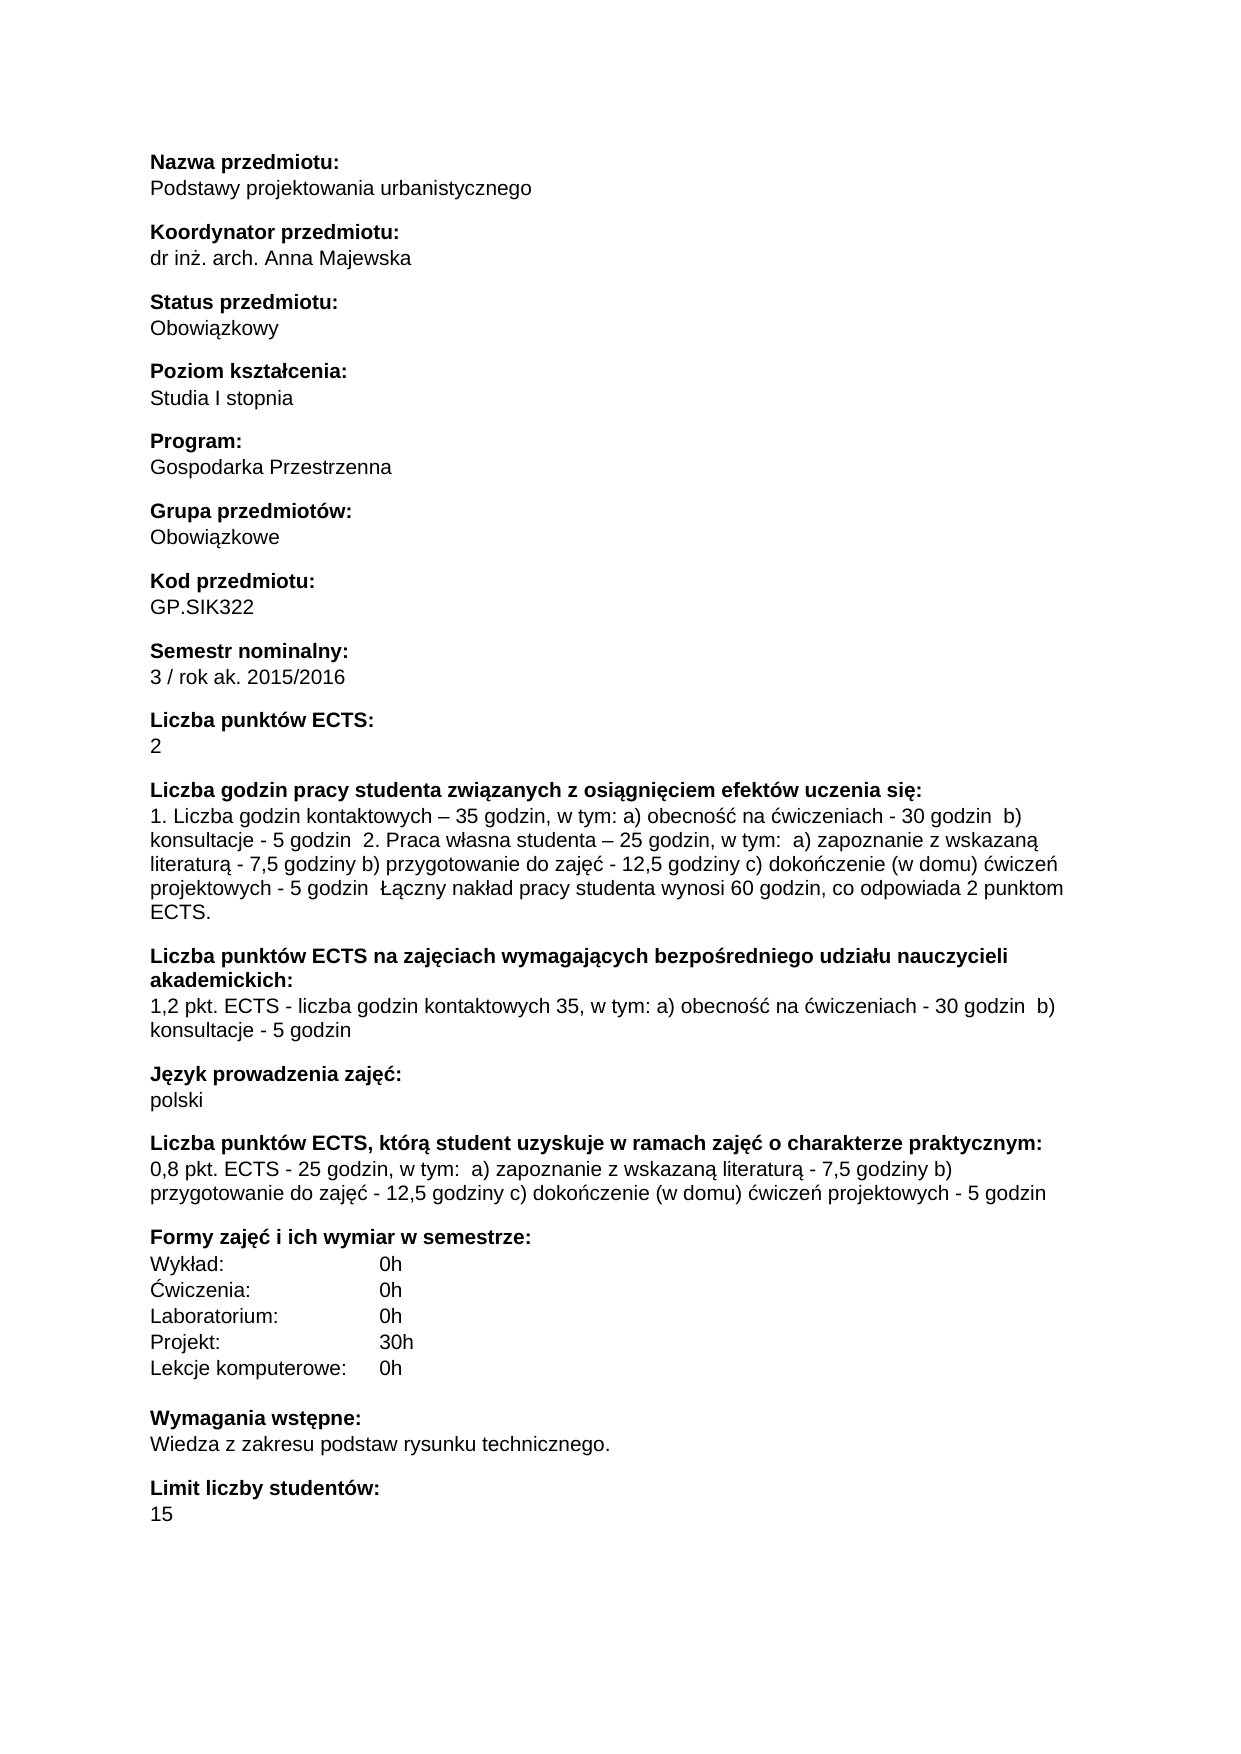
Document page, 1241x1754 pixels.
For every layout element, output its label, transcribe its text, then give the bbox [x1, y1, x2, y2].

text Studia I stopnia [150, 385, 1090, 409]
text Podstawy projektowania urbanistycznego [150, 176, 1090, 200]
text 15 [150, 1502, 1090, 1526]
text Wymagania wstępne: [150, 1406, 1090, 1430]
table_cell Laboratorium: [140, 1304, 367, 1328]
text Gospodarka Przestrzenna [150, 455, 1090, 479]
table_cell 30h [369, 1328, 597, 1354]
table_cell 0h [369, 1276, 597, 1302]
text Nazwa przedmiotu: [150, 150, 1090, 174]
text Poziom kształcenia: [150, 359, 1090, 383]
table_header 0h [369, 1252, 597, 1276]
table_cell 0h [369, 1354, 597, 1380]
text 2 [150, 734, 1090, 758]
text Semestr nominalny: [150, 638, 1090, 662]
text Wiedza z zakresu podstaw rysunku technicznego. [150, 1432, 1090, 1456]
text Limit liczby studentów: [150, 1476, 1090, 1499]
text Koordynator przedmiotu: [150, 220, 1090, 244]
text Program: [150, 429, 1090, 453]
text 0,8 pkt. ECTS - 25 godzin, w tym: a) zapoznanie z wskazaną literaturą - 7,5 godziny b) przygotowanie do zajęć - 12,5 godziny c) dokończenie (w domu) ćwiczeń projektowych - 5 godzin [150, 1157, 1090, 1205]
text 1. Liczba godzin kontaktowych – 35 godzin, w tym: a) obecność na ćwiczeniach - 30 godzin b) konsultacje - 5 godzin 2. Praca własna studenta – 25 godzin, w tym: a) zapoznanie z wskazaną literaturą - 7,5 godziny b) przygotowanie do zajęć - 12,5 godziny c) dokończenie (w domu) ćwiczeń projektowych - 5 godzin Łączny nakład pracy studenta wynosi 60 godzin, co odpowiada 2 punktom ECTS. [150, 804, 1090, 924]
text Obowiązkowe [150, 525, 1090, 549]
text Liczba punktów ECTS na zajęciach wymagających bezpośredniego udziału nauczycieli akademickich: [150, 944, 1090, 992]
text dr inż. arch. Anna Majewska [150, 246, 1090, 270]
text 3 / rok ak. 2015/2016 [150, 664, 1090, 688]
text GP.SIK322 [150, 595, 1090, 619]
table_cell Ćwiczenia: [140, 1278, 367, 1302]
table_cell 0h [369, 1302, 597, 1328]
text Grupa przedmiotów: [150, 499, 1090, 523]
text Kod przedmiotu: [150, 569, 1090, 593]
table_cell Lekcje komputerowe: [140, 1356, 367, 1380]
text 1,2 pkt. ECTS - liczba godzin kontaktowych 35, w tym: a) obecność na ćwiczeniach - 30 godzin b) konsultacje - 5 godzin [150, 994, 1090, 1042]
text Obowiązkowy [150, 316, 1090, 339]
text Liczba godzin pracy studenta związanych z osiągnięciem efektów uczenia się: [150, 778, 1090, 802]
text Formy zajęć i ich wymiar w semestrze: [150, 1225, 1090, 1249]
table_cell Projekt: [140, 1330, 367, 1354]
text Język prowadzenia zajęć: [150, 1061, 1090, 1085]
text polski [150, 1087, 1090, 1111]
text Liczba punktów ECTS: [150, 708, 1090, 732]
table_header Wykład: [140, 1252, 367, 1276]
text Liczba punktów ECTS, którą student uzyskuje w ramach zajęć o charakterze praktycznym: [150, 1131, 1090, 1155]
text Status przedmiotu: [150, 289, 1090, 313]
